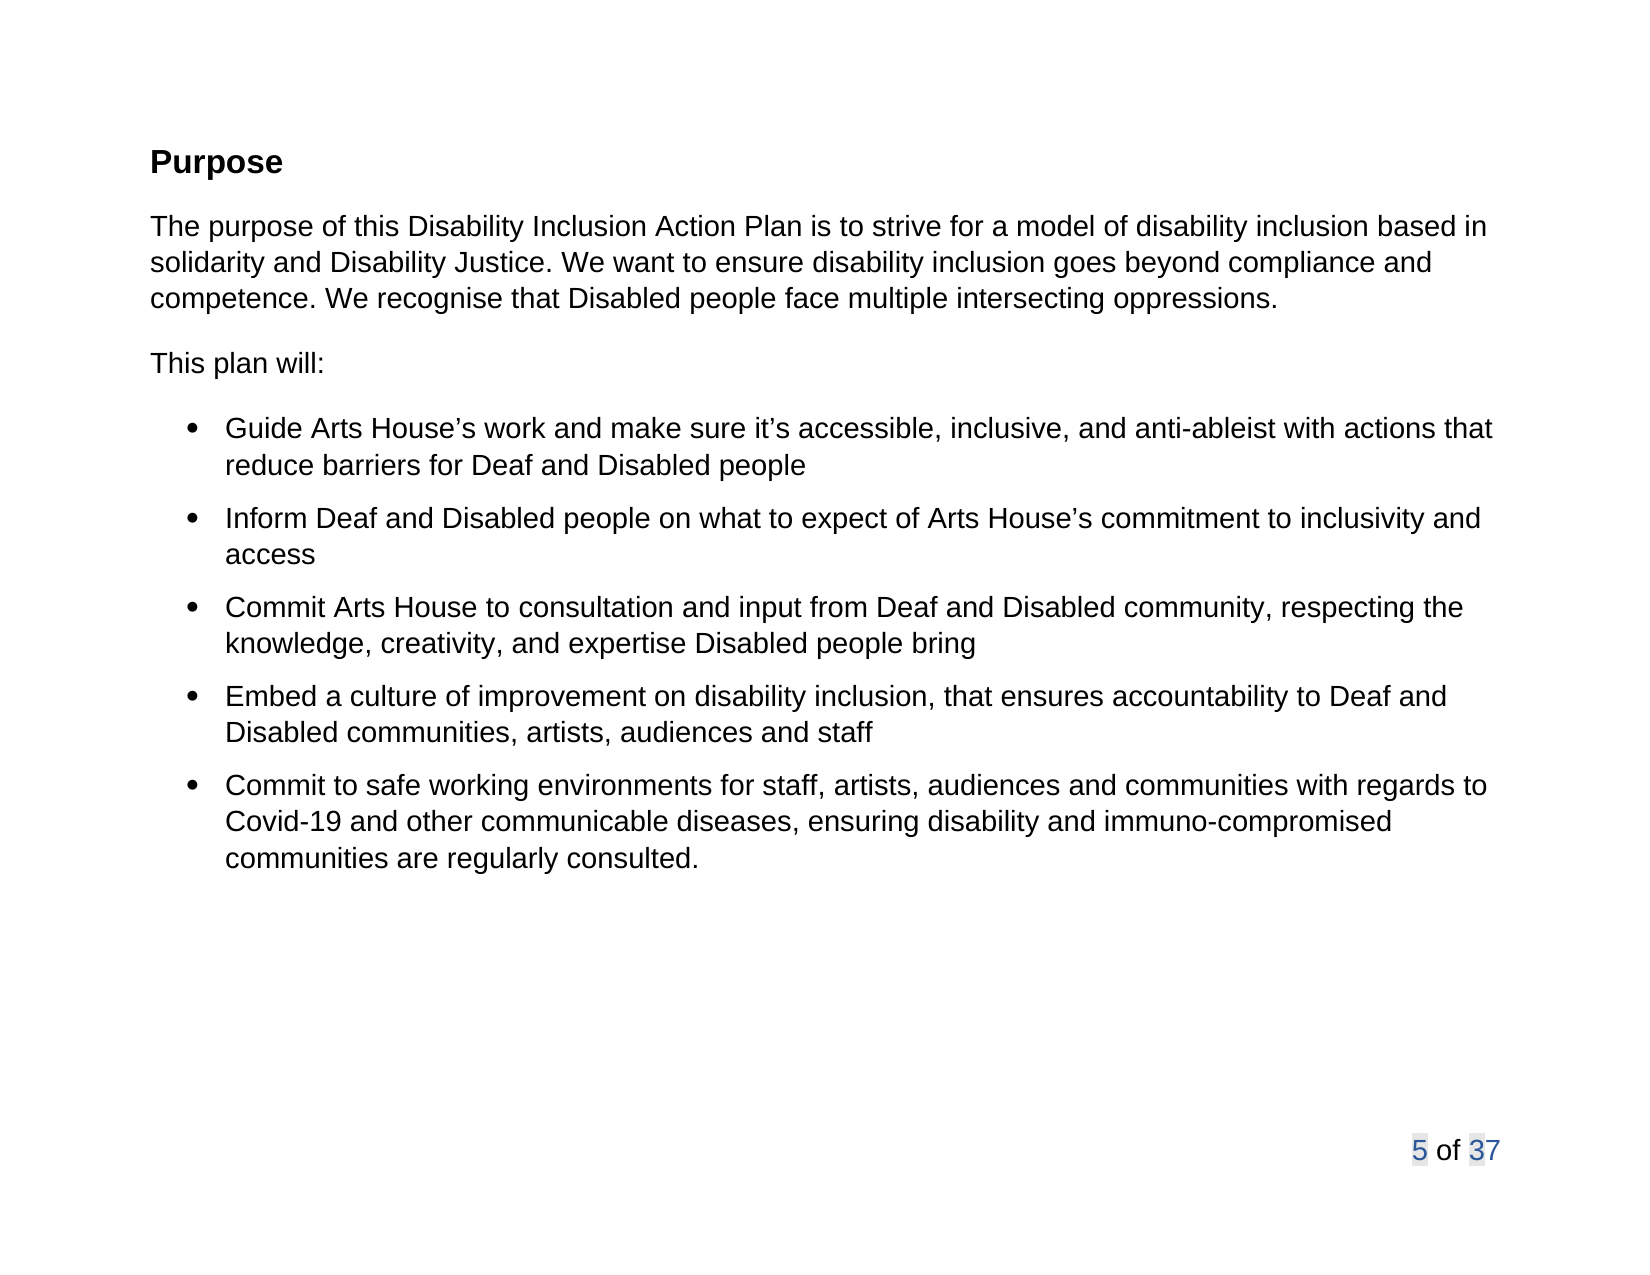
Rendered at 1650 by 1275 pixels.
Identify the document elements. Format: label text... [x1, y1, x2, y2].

text The purpose of this Disability Inclusion Action Plan is to strive for a model of disability inclusion based in solidarity and Disability Justice. We want to ensure disability inclusion goes beyond compliance and competence. We recognise that Disabled people face multiple intersecting oppressions. [150, 208, 1500, 314]
list Guide Arts House’s work and make sure it’s accessible, inclusive, and anti-ableist with actions that reduce barriers for Deaf and Disabled people [187, 411, 1500, 481]
list Inform Deaf and Disabled people on what to expect of Arts House’s commitment to inclusivity and access [187, 501, 1500, 571]
list Commit Arts House to consultation and input from Deaf and Disabled community, respecting the knowledge, creativity, and expertise Disabled people bring [187, 590, 1500, 660]
text This plan will: [150, 346, 1500, 380]
subtitle Purpose [150, 142, 1500, 181]
list Embed a culture of improvement on disability inclusion, that ensures accountability to Deaf and Disabled communities, artists, audiences and staff [187, 679, 1500, 749]
list Commit to safe working environments for staff, artists, audiences and communities with regards to Covid-19 and other communicable diseases, ensuring disability and immuno-compromised communities are regularly consulted. [187, 768, 1500, 910]
